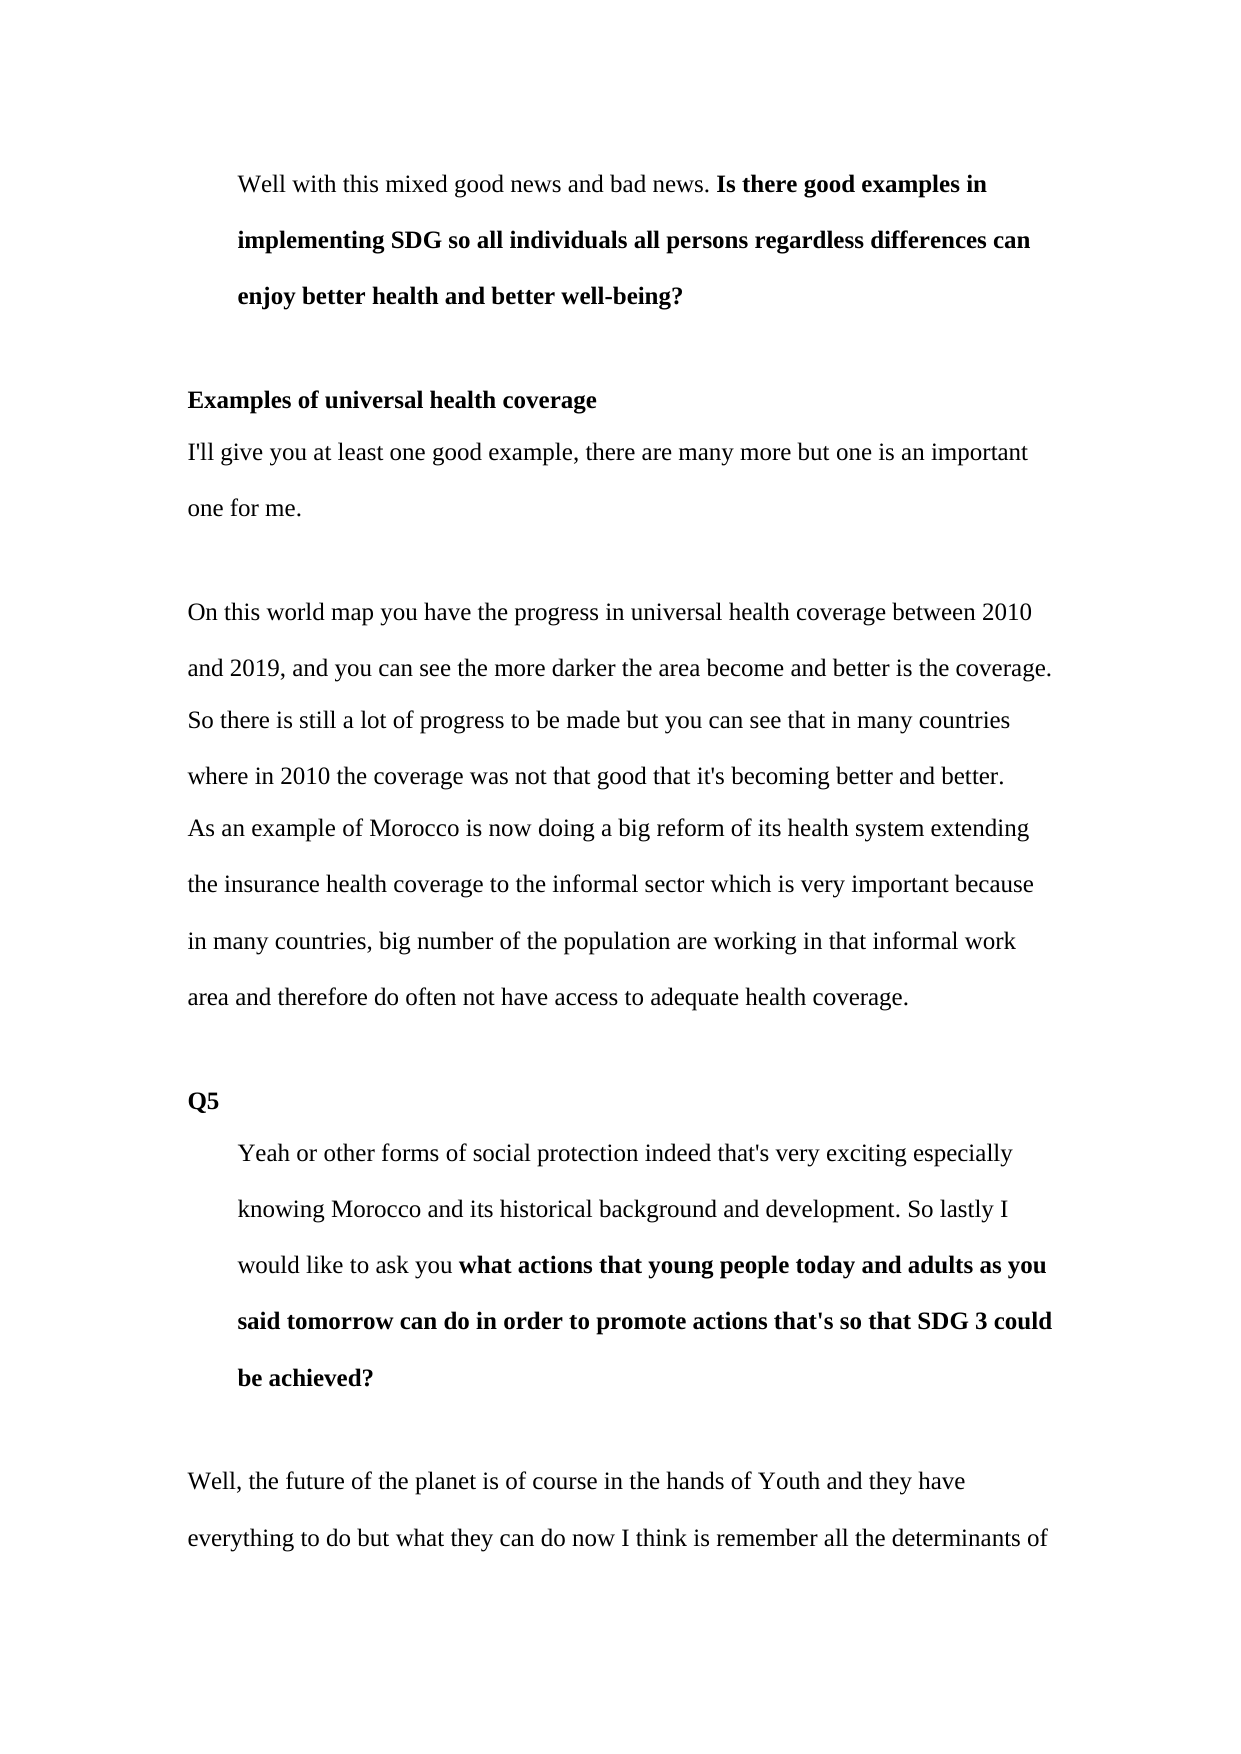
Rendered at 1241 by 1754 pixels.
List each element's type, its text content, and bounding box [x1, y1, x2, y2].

text Yeah or other forms of social protection indeed that's very exciting especially knowing Morocco and its historical background and development. So lastly I would like to ask you what actions that young people today and adults as you said tomorrow can do in order to promote actions that's so that SDG 3 could be achieved? [237, 1133, 1053, 1396]
text So there is still a lot of progress to be made but you can see that in many countries where in 2010 the coverage was not that good that it's becoming better and better. [187, 701, 1053, 794]
text Examples of universal health coverage [187, 381, 1053, 418]
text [187, 1462, 1053, 1556]
text On this world map you have the progress in universal health coverage between 2010 and 2019, and you can see the more darker the area become and better is the coverage. [187, 593, 1053, 686]
text Well with this mixed good news and bad news. Is there good examples in implementing SDG so all individuals all persons regardless differences can enjoy better health and better well-being? [237, 164, 1053, 314]
text I'll give you at least one good example, there are many more but one is an important one for me. [187, 433, 1053, 526]
text Q5 [187, 1081, 1053, 1119]
text As an example of Morocco is now doing a big reform of its health system extending the insurance health coverage to the informal sector which is very important because in many countries, big number of the population are working in that informal work area and therefore do often not have access to adequate health coverage. [187, 809, 1053, 1015]
